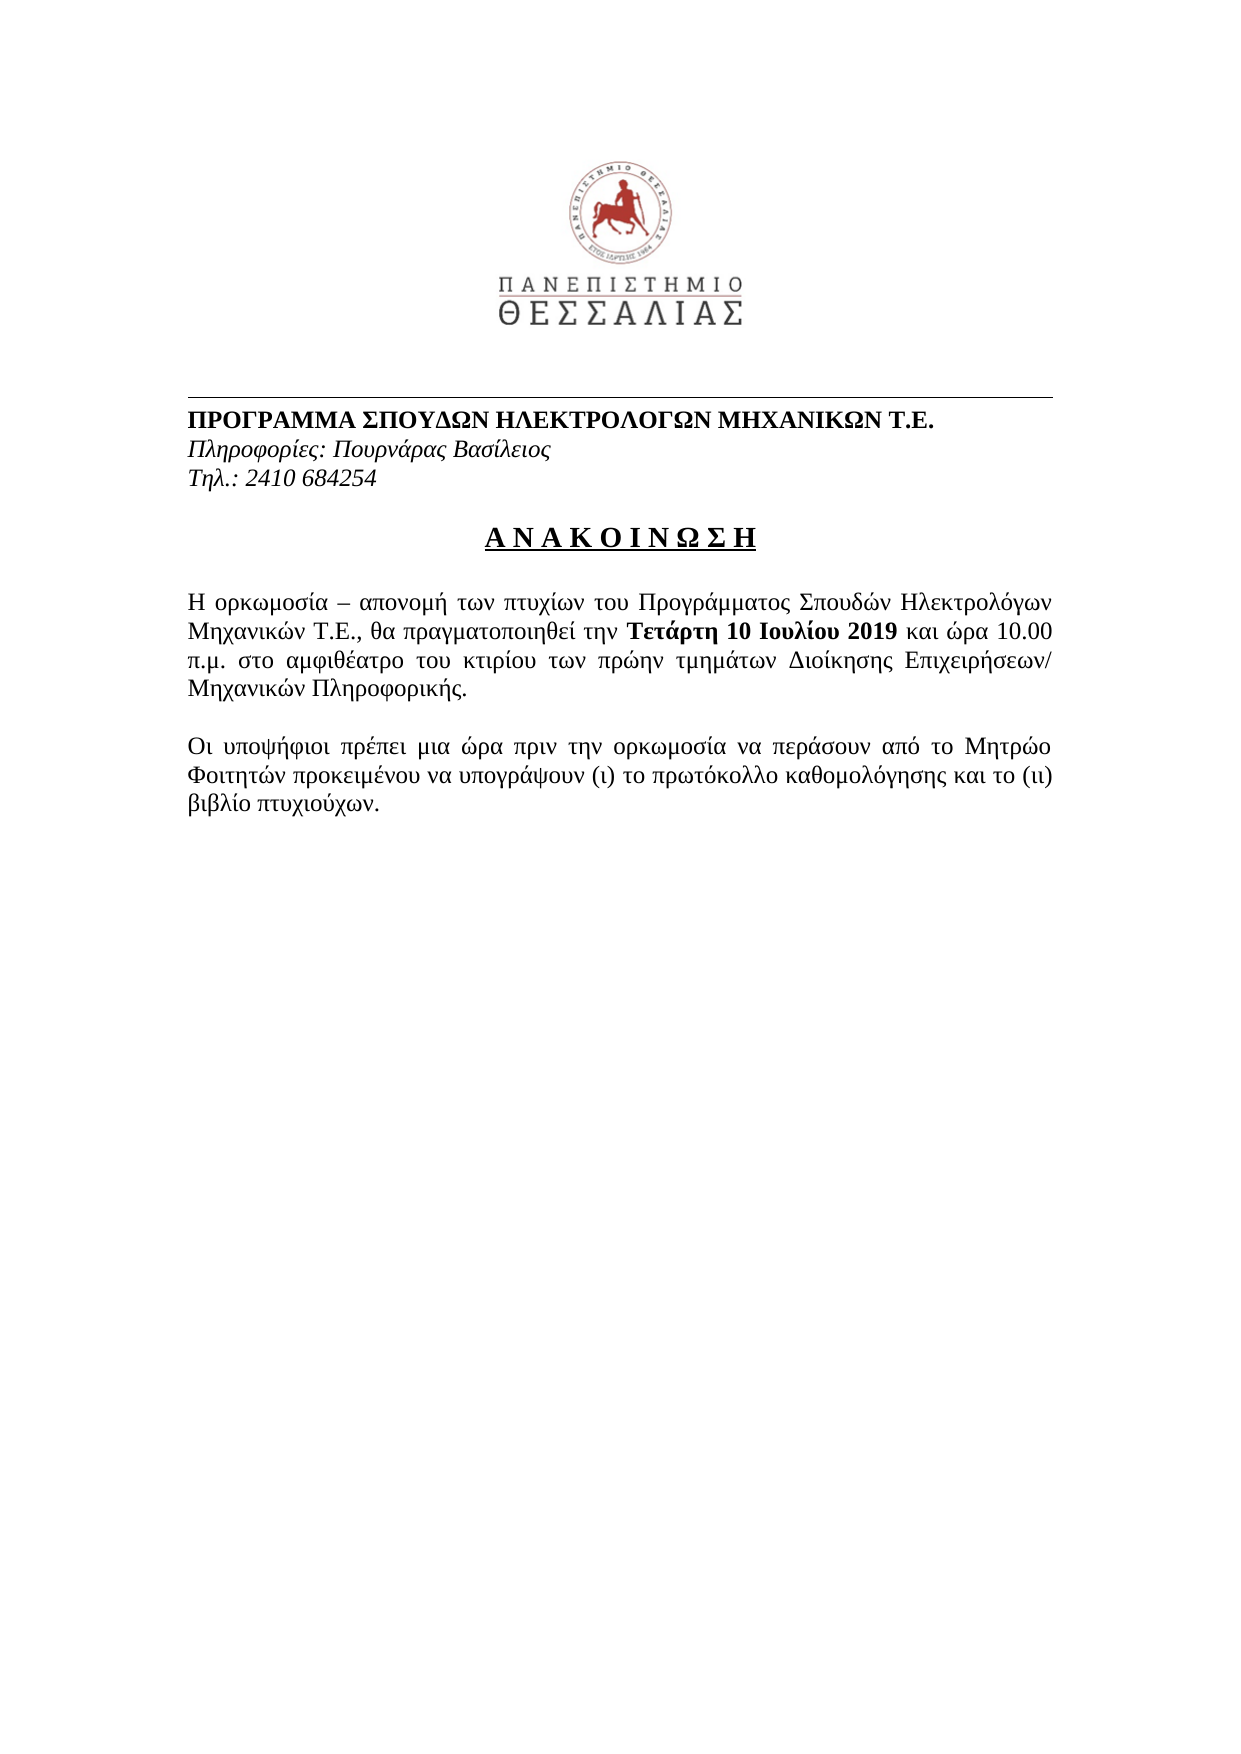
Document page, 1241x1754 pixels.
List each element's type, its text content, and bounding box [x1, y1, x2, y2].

text Η ορκωμοσία – απονομή των πτυχίων του Προγράμματος Σπουδών Ηλεκτρολόγων Μηχανικών Τ.Ε., θα πραγματοποιηθεί την Τετάρτη 10 Ιουλίου 2019 και ώρα 10.00 π.μ. στο αμφιθέατρο του κτιρίου των πρώην τμημάτων Διοίκησης Επιχειρήσεων/ Μηχανικών Πληροφορικής. [187, 587, 1053, 702]
text ΠΡΟΓΡΑΜΜΑ ΣΠΟΥΔΩΝ ΗΛΕΚΤΡΟΛΟΓΩΝ ΜΗΧΑΝΙΚΩΝ Τ.Ε. [187, 405, 1053, 434]
text Πληροφορίες: Πουρνάρας Βασίλειος [187, 434, 1053, 463]
text Τηλ.: 2410 684254 [187, 463, 1053, 491]
picture [485, 150, 755, 339]
text Oι υποψήφιοι πρέπει μια ώρα πριν την ορκωμοσία να περάσουν από το Μητρώο Φοιτητών προκειμένου να υπογράψουν (ι) το πρωτόκολλο καθομολόγησης και το (ιι) βιβλίο πτυχιούχων. [187, 731, 1053, 817]
text Α Ν Α Κ Ο Ι Ν Ω Σ Η [187, 520, 1053, 554]
